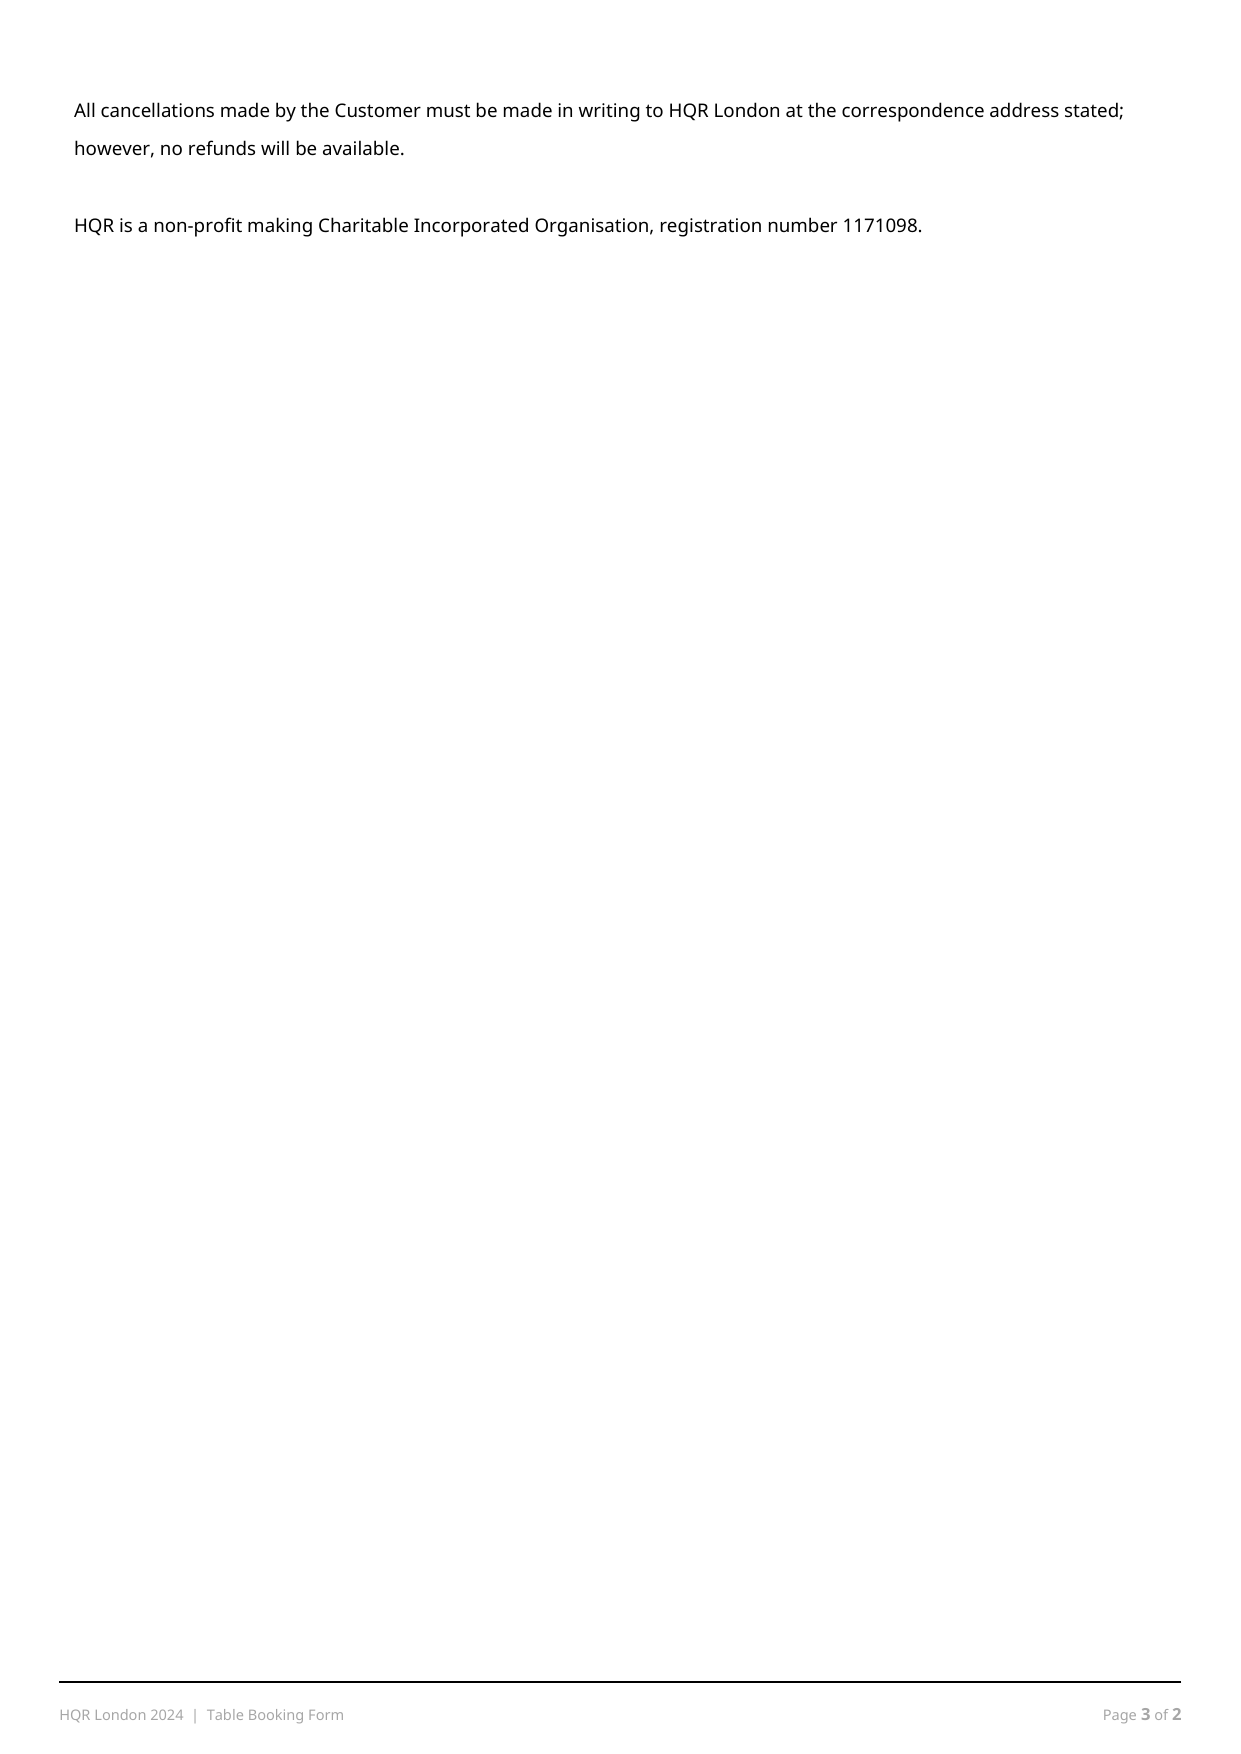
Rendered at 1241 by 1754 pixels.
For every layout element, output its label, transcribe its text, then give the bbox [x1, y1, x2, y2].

text All cancellations made by the Customer must be made in writing to HQR London at the correspondence address stated; however, no refunds will be available. [74, 97, 1181, 161]
text HQR is a non-profit making Charitable Incorporated Organisation, registration number 1171098. [74, 212, 1181, 237]
